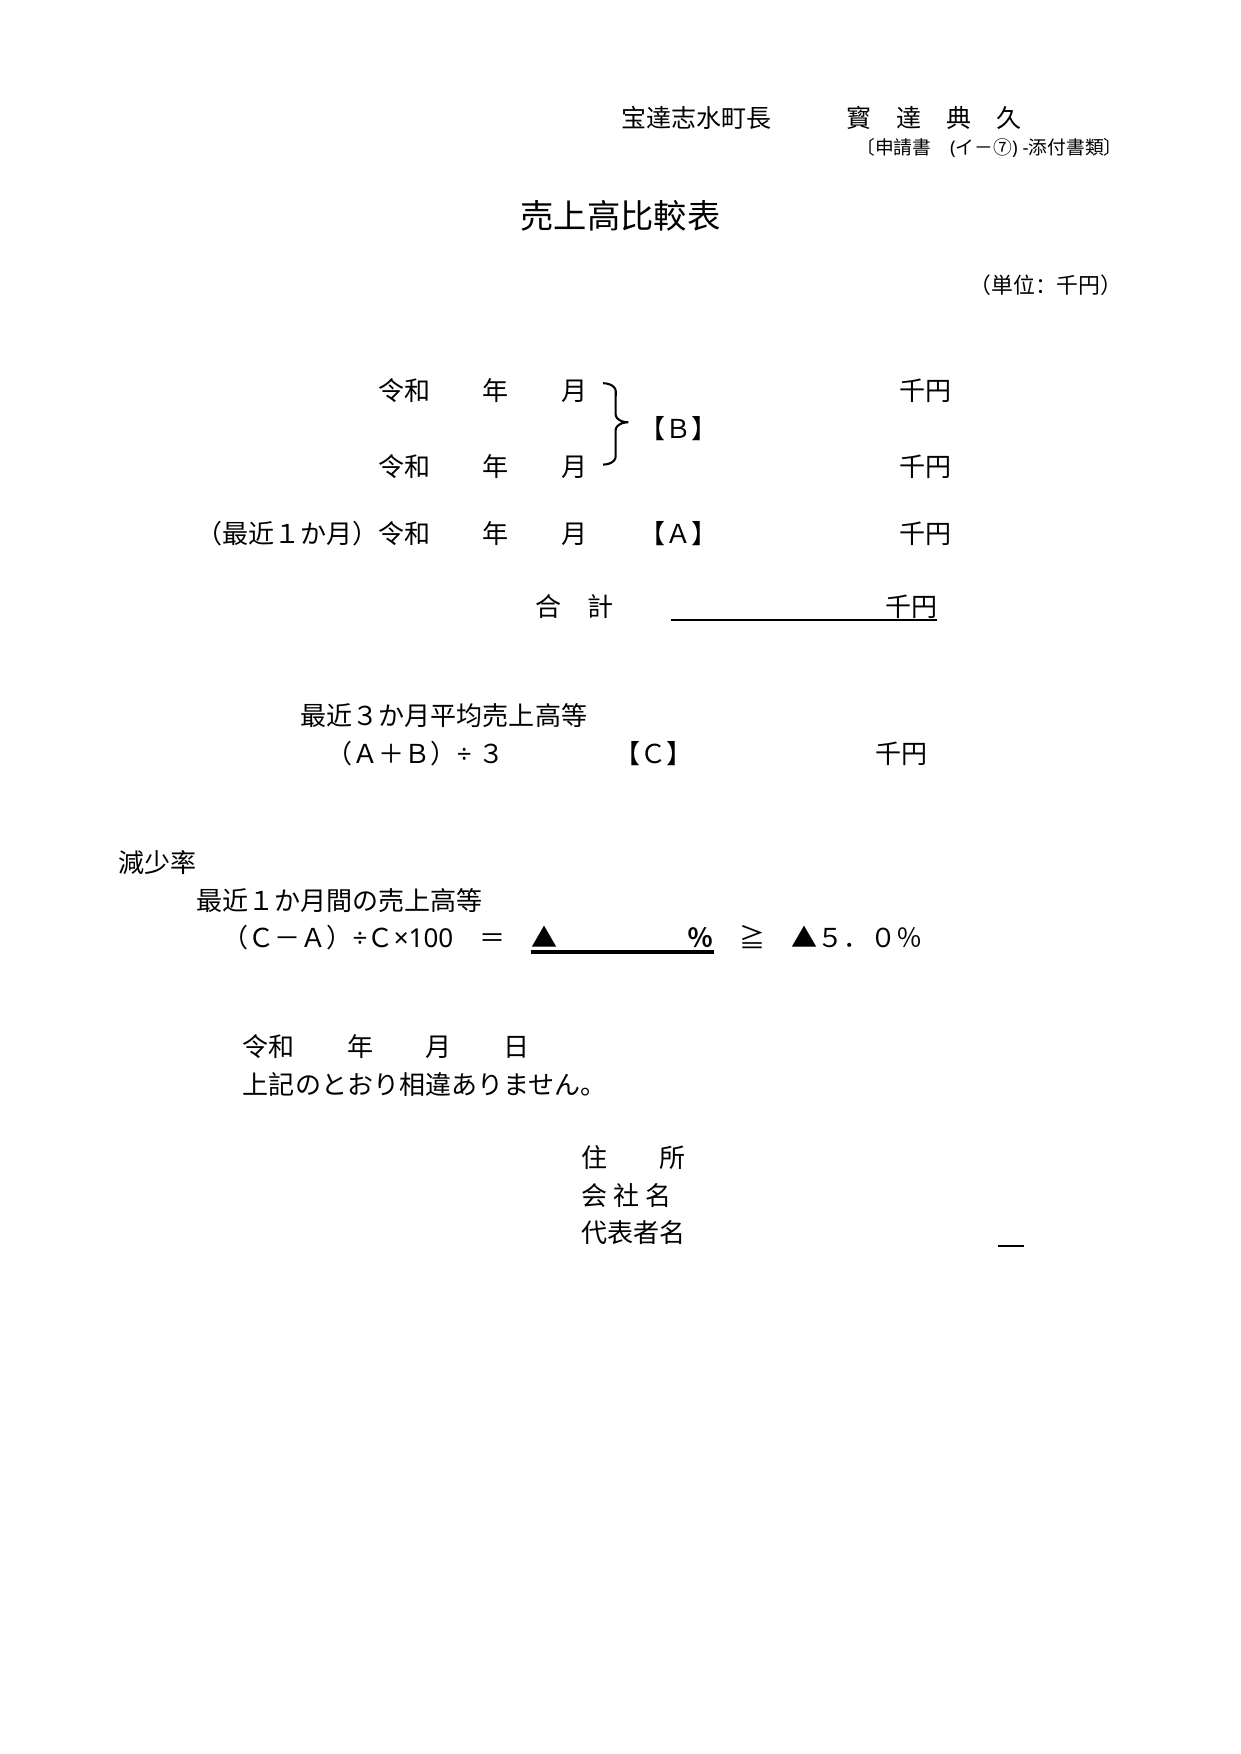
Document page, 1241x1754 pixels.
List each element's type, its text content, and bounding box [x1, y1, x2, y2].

text 令和 年 月 千円 [118, 370, 1122, 408]
text 最近３か月平均売上高等 [118, 695, 1122, 733]
text 宝達志水町長 寳 達 典 久 [118, 108, 1122, 133]
text （Ａ＋Ｂ）÷ ３ 【Ｃ】 千円 [118, 733, 1122, 771]
text （最近１か月）令和 年 月 【Ａ】 千円 [118, 513, 1122, 551]
text 代表者名 [217, 1213, 1122, 1250]
text 令和 年 月 千円 [118, 446, 1122, 483]
text 会 社 名 [217, 1175, 1122, 1213]
text 令和 年 月 日 [217, 1026, 1122, 1064]
text 住 所 [217, 1137, 1122, 1175]
text 売上高比較表 [118, 190, 1122, 238]
text （単位：千円） [118, 268, 1122, 299]
text 合 計 千円 [118, 587, 1122, 624]
text 減少率 [118, 842, 1122, 880]
text 【Ｂ】 [118, 408, 620, 446]
text 上記のとおり相違ありません。 [217, 1064, 1122, 1102]
text 【Ｂ】 [617, 408, 1122, 446]
text 〔申請書 (イ－⑦) -添付書類〕 [140, 133, 1122, 160]
text 最近１か月間の売上高等 [118, 880, 1122, 917]
text （Ｃ－Ａ）÷Ｃ×100 ＝ ▲ ％ ≧ ▲５．０％ [118, 917, 1122, 955]
